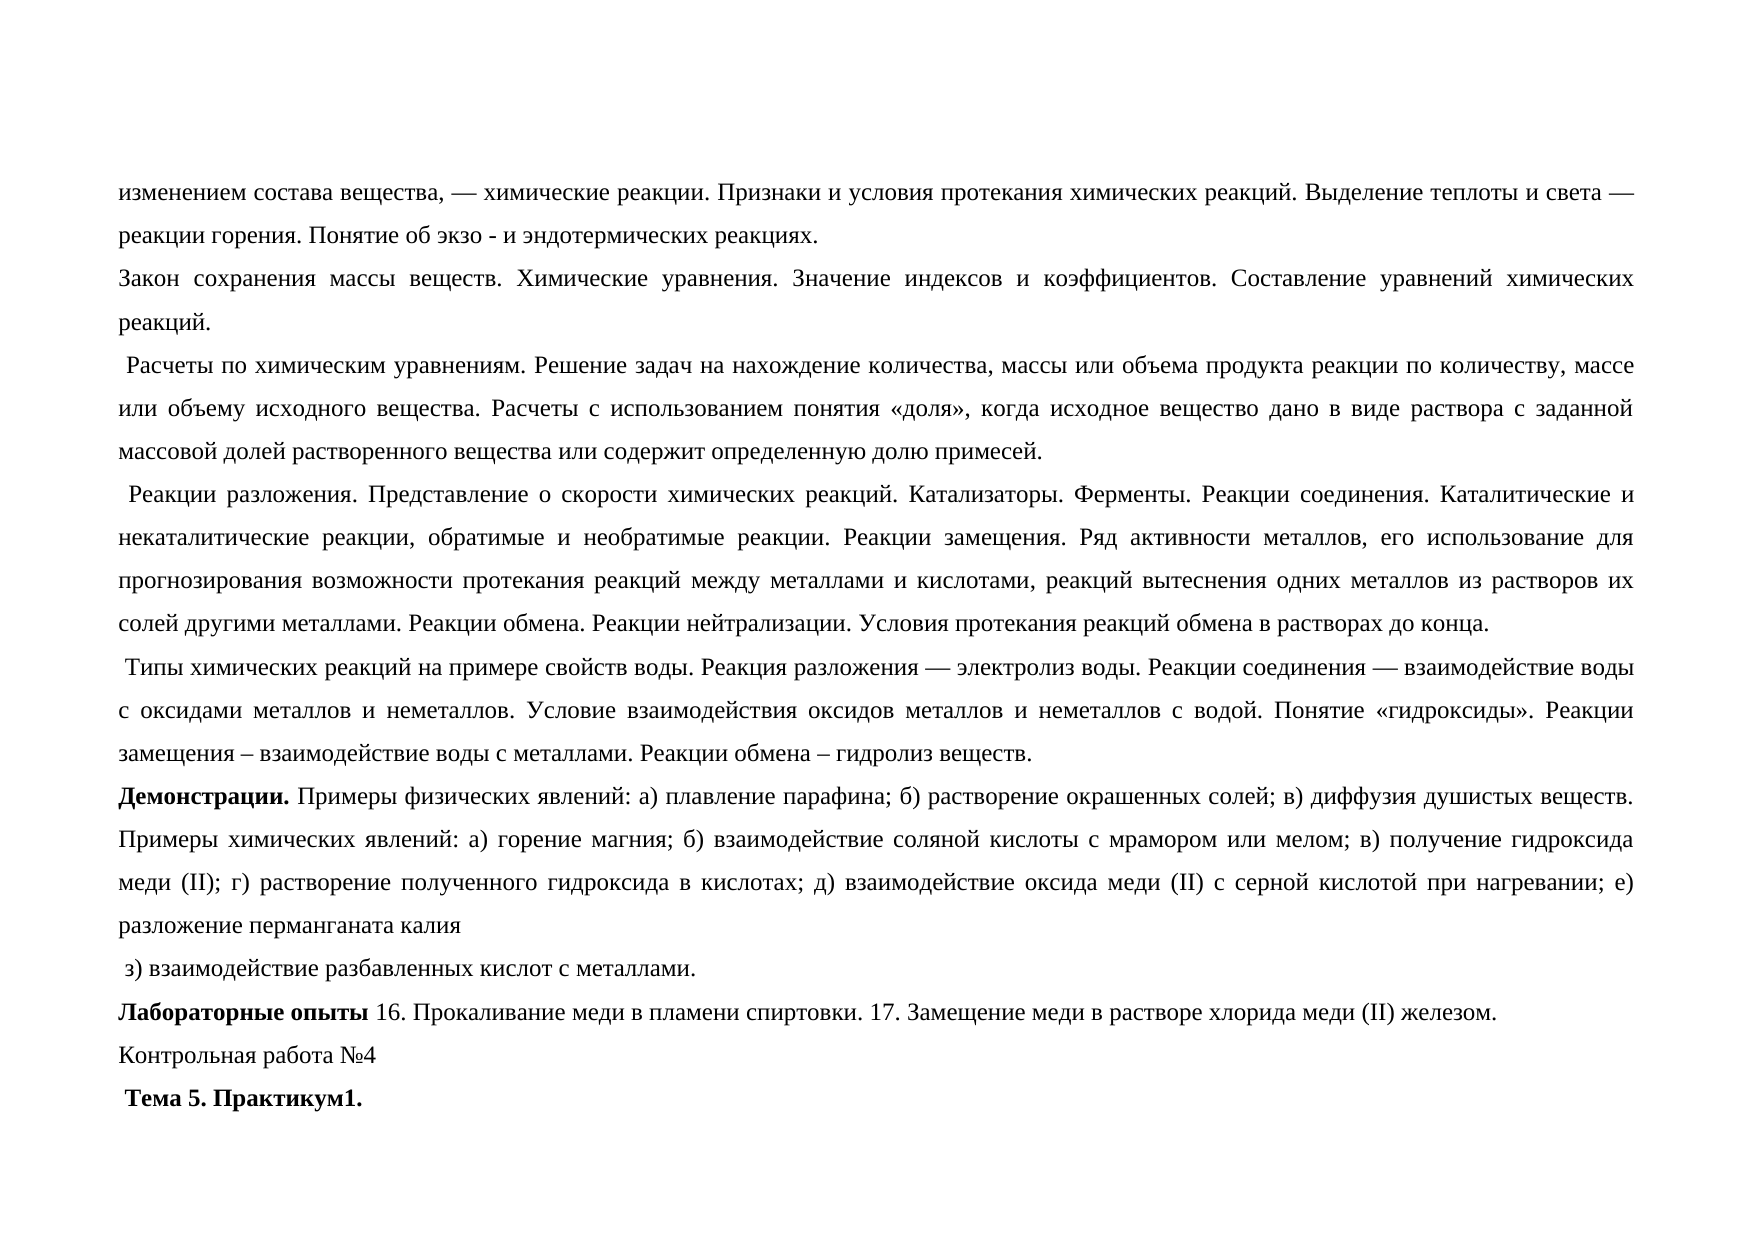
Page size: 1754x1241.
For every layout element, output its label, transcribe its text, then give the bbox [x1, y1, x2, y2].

text Расчеты по химическим уравнениям. Решение задач на нахождение количества, массы или объема продукта реакции по количеству, массе или объему исходного вещества. Расчеты с использованием понятия «доля», когда исходное вещество дано в виде раствора с заданной массовой долей растворенного вещества или содержит определенную долю примесей. [118, 350, 1636, 465]
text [118, 177, 1636, 249]
text Контрольная работа №4 [118, 1040, 1636, 1068]
text Закон сохранения массы веществ. Химические уравнения. Значение индексов и коэффициентов. Составление уравнений химических реакций. [118, 263, 1636, 335]
text Тема 5. Практикум1. [118, 1083, 1636, 1112]
text з) взаимодействие разбавленных кислот с металлами. [118, 953, 1636, 982]
text Лабораторные опыты 16. Прокаливание меди в пламени спиртовки. 17. Замещение меди в растворе хлорида меди (II) железом. [118, 997, 1636, 1025]
text Реакции разложения. Представление о скорости химических реакций. Катализаторы. Ферменты. Реакции соединения. Каталитические и некаталитические реакции, обратимые и необратимые реакции. Реакции замещения. Ряд активности металлов, его использование для прогнозирования возможности протекания реакций между металлами и кислотами, реакций вытеснения одних металлов из растворов их солей другими металлами. Реакции обмена. Реакции нейтрализации. Условия протекания реакций обмена в растворах до конца. [118, 479, 1636, 637]
text Демонстрации. Примеры физических явлений: а) плавление парафина; б) растворение окрашенных солей; в) диффузия душистых веществ. Примеры химических явлений: а) горение магния; б) взаимодействие соляной кислоты с мрамором или мелом; в) получение гидроксида меди (II); г) растворение полученного гидроксида в кислотах; д) взаимодействие оксида меди (II) с серной кислотой при нагревании; е) разложение перманганата калия [118, 781, 1636, 939]
text Типы химических реакций на примере свойств воды. Реакция разложения — электролиз воды. Реакции соединения — взаимодействие воды с оксидами металлов и неметаллов. Условие взаимодействия оксидов металлов и неметаллов с водой. Понятие «гидроксиды». Реакции замещения – взаимодействие воды с металлами. Реакции обмена – гидролиз веществ. [118, 652, 1636, 767]
